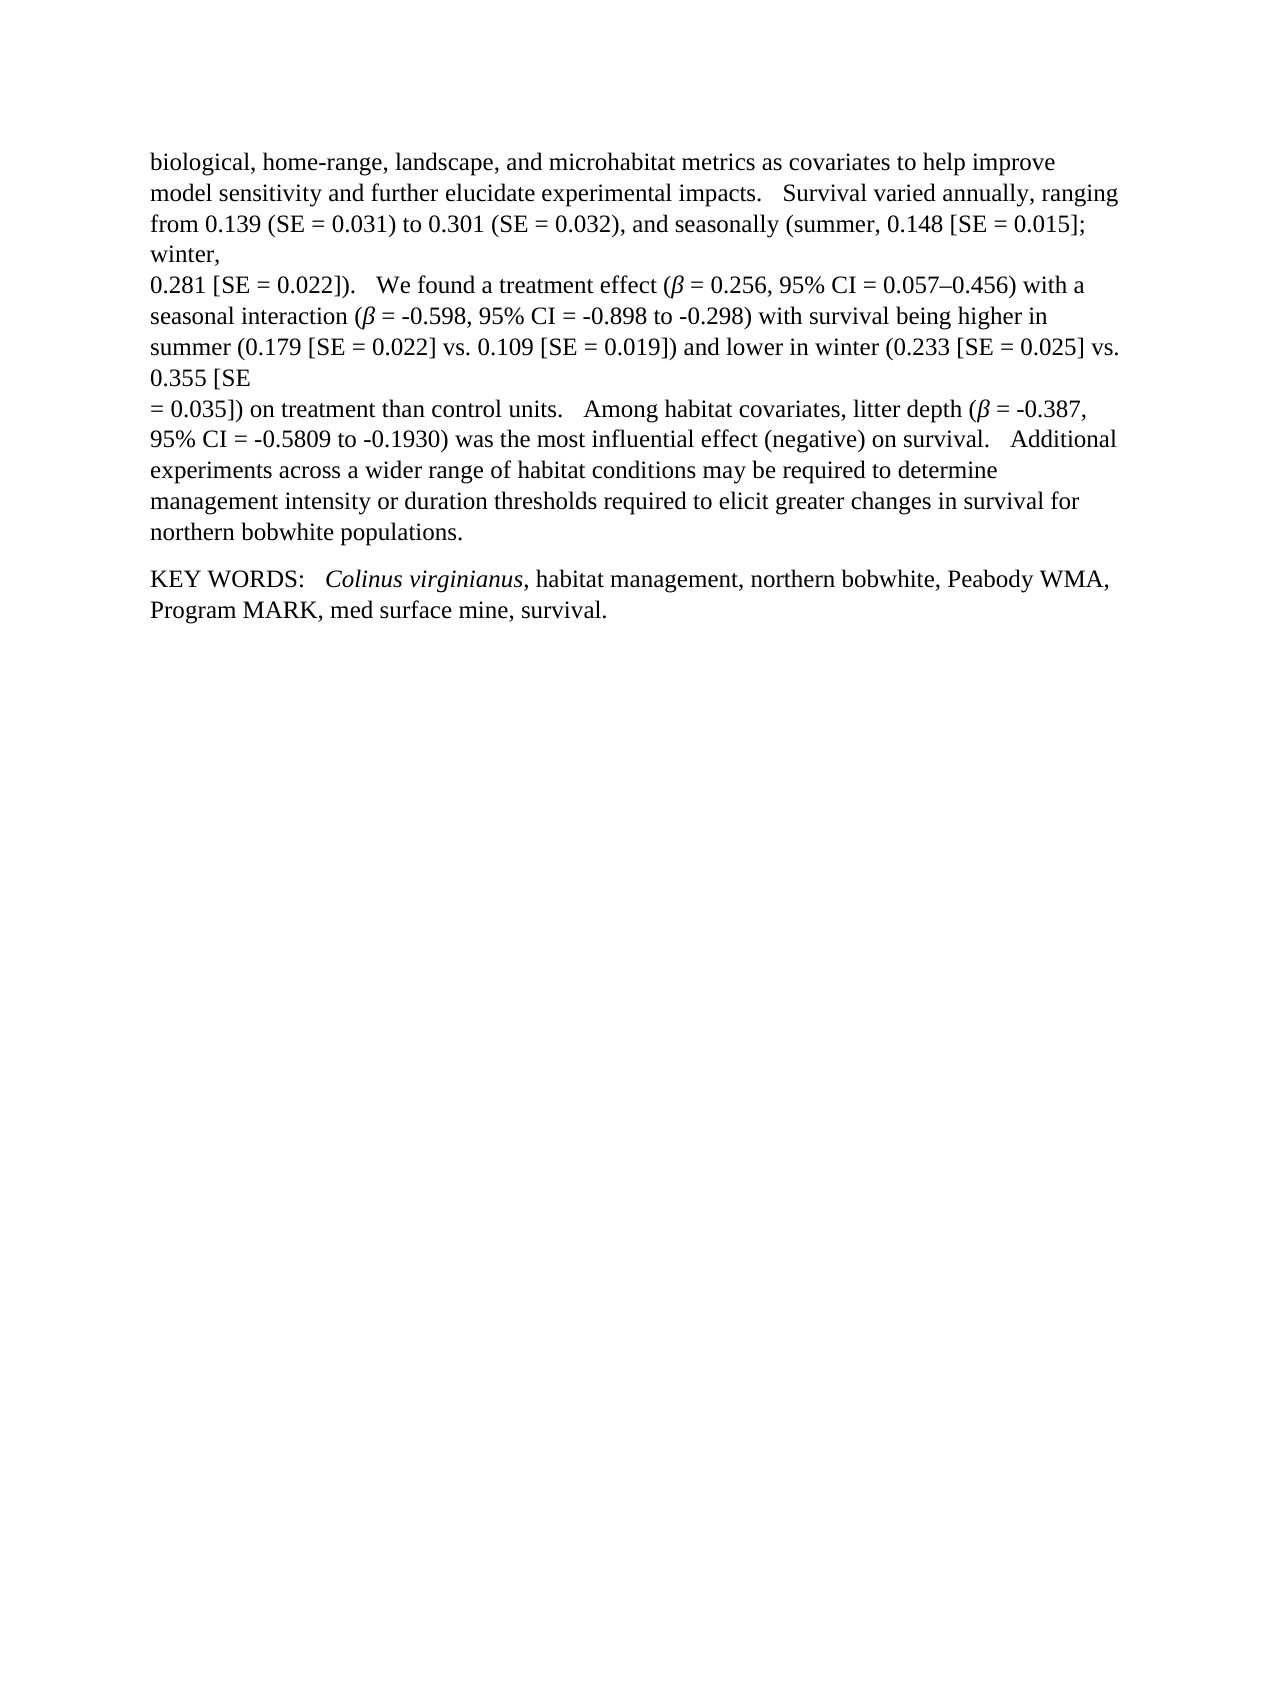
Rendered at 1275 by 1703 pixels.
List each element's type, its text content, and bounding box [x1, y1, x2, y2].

text biological, home-range, landscape, and microhabitat metrics as covariates to help improve model sensitivity and further elucidate experimental impacts. Survival varied annually, ranging from 0.139 (SE = 0.031) to 0.301 (SE = 0.032), and seasonally (summer, 0.148 [SE = 0.015]; winter, [150, 147, 1122, 268]
text 0.281 [SE = 0.022]). We found a treatment effect (β = 0.256, 95% CI = 0.057–0.456) with a seasonal interaction (β = -0.598, 95% CI = -0.898 to -0.298) with survival being higher in summer (0.179 [SE = 0.022] vs. 0.109 [SE = 0.019]) and lower in winter (0.233 [SE = 0.025] vs. 0.355 [SE [150, 270, 1126, 391]
text KEY WORDS: Colinus virginianus, habitat management, northern bobwhite, Peabody WMA, Program MARK, med surface mine, survival. [150, 564, 1137, 624]
text = 0.035]) on treatment than control units. Among habitat covariates, litter depth (β = -0.387, 95% CI = -0.5809 to -0.1930) was the most influential effect (negative) on survival. Additional experiments across a wider range of habitat conditions may be required to determine management intensity or duration thresholds required to elicit greater changes in survival for northern bobwhite populations. [150, 394, 1125, 545]
